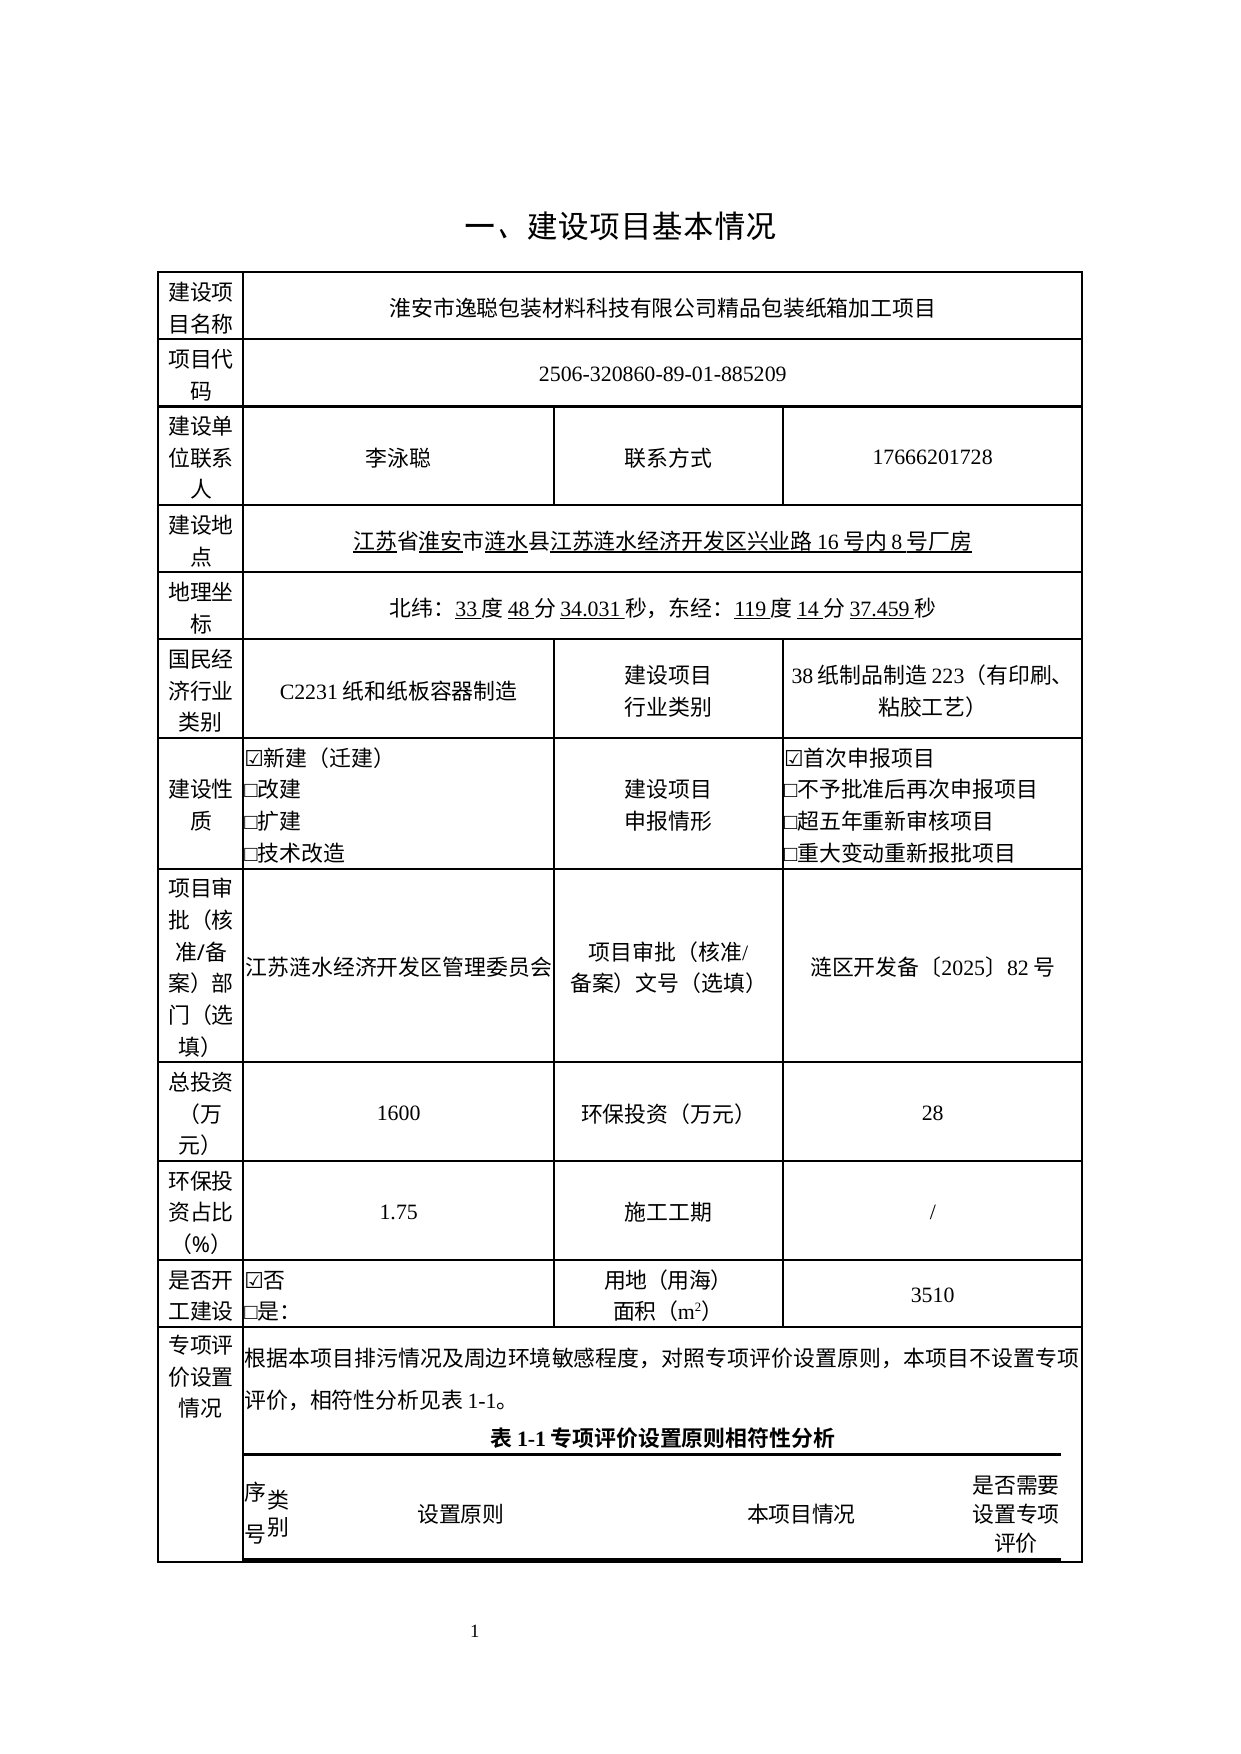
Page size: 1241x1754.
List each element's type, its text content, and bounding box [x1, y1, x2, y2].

table_header 淮安市逸聪包装材料科技有限公司精品包装纸箱加工项目 [244, 273, 1081, 338]
table_cell 地理坐标 [159, 573, 242, 638]
table_cell 施工工期 [555, 1162, 782, 1259]
table_cell 建设地点 [159, 506, 242, 571]
table_cell 国民经济行业类别 [159, 640, 242, 737]
table_cell ☑否 □是： [244, 1261, 553, 1326]
table_cell 江苏涟水经济开发区管理委员会 [244, 870, 553, 1061]
table_cell 用地（用海） 面积（m2） [555, 1261, 782, 1326]
table_cell 李泳聪 [244, 408, 553, 504]
table_cell ☑首次申报项目 □不予批准后再次申报项目 □超五年重新审核项目 □重大变动重新报批项目 [784, 739, 1081, 867]
text 一、建设项目基本情况 [159, 206, 1081, 242]
table_cell 总投资（万元） [159, 1063, 242, 1160]
table_cell C2231纸和纸板容器制造 [244, 640, 553, 737]
table_cell 涟区开发备〔2025〕82号 [784, 870, 1081, 1061]
table_header 建设项目名称 [159, 273, 242, 338]
table_cell 环保投资占比（%） [159, 1162, 242, 1259]
table_cell ☑新建（迁建） □改建 □扩建 □技术改造 [244, 739, 553, 867]
table_cell 建设项目 申报情形 [555, 739, 782, 867]
table_cell 2506-320860-89-01-885209 [244, 340, 1081, 405]
table_cell 建设单位联系人 [159, 408, 242, 504]
table_cell 建设项目 行业类别 [555, 640, 782, 737]
table_cell 是否开工建设 [159, 1261, 242, 1326]
table_cell 28 [784, 1063, 1081, 1160]
table_cell / [784, 1162, 1081, 1259]
table_cell 项目审批（核准/ 备案）文号（选填） [555, 870, 782, 1061]
table_cell 北纬：33度48分34.031秒，东经：119度14分37.459秒 [244, 573, 1081, 638]
table_cell 1.75 [244, 1162, 553, 1259]
table_cell 项目审批（核准/备案）部门（选填） [159, 870, 242, 1061]
table_cell 联系方式 [555, 408, 782, 504]
table_cell 建设性质 [159, 739, 242, 867]
table_cell 项目代码 [159, 340, 242, 405]
table_cell 环保投资（万元） [555, 1063, 782, 1160]
table_cell 专项评价设置情况 [159, 1328, 242, 1561]
table_cell 38纸制品制造223（有印刷、粘胶工艺） [784, 640, 1081, 737]
table_cell 17666201728 [784, 408, 1081, 504]
table_cell 江苏省淮安市涟水县江苏涟水经济开发区兴业路16号内8号厂房 [244, 506, 1081, 571]
table_cell 1600 [244, 1063, 553, 1160]
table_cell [244, 1328, 1081, 1561]
table_cell 3510 [784, 1261, 1081, 1326]
